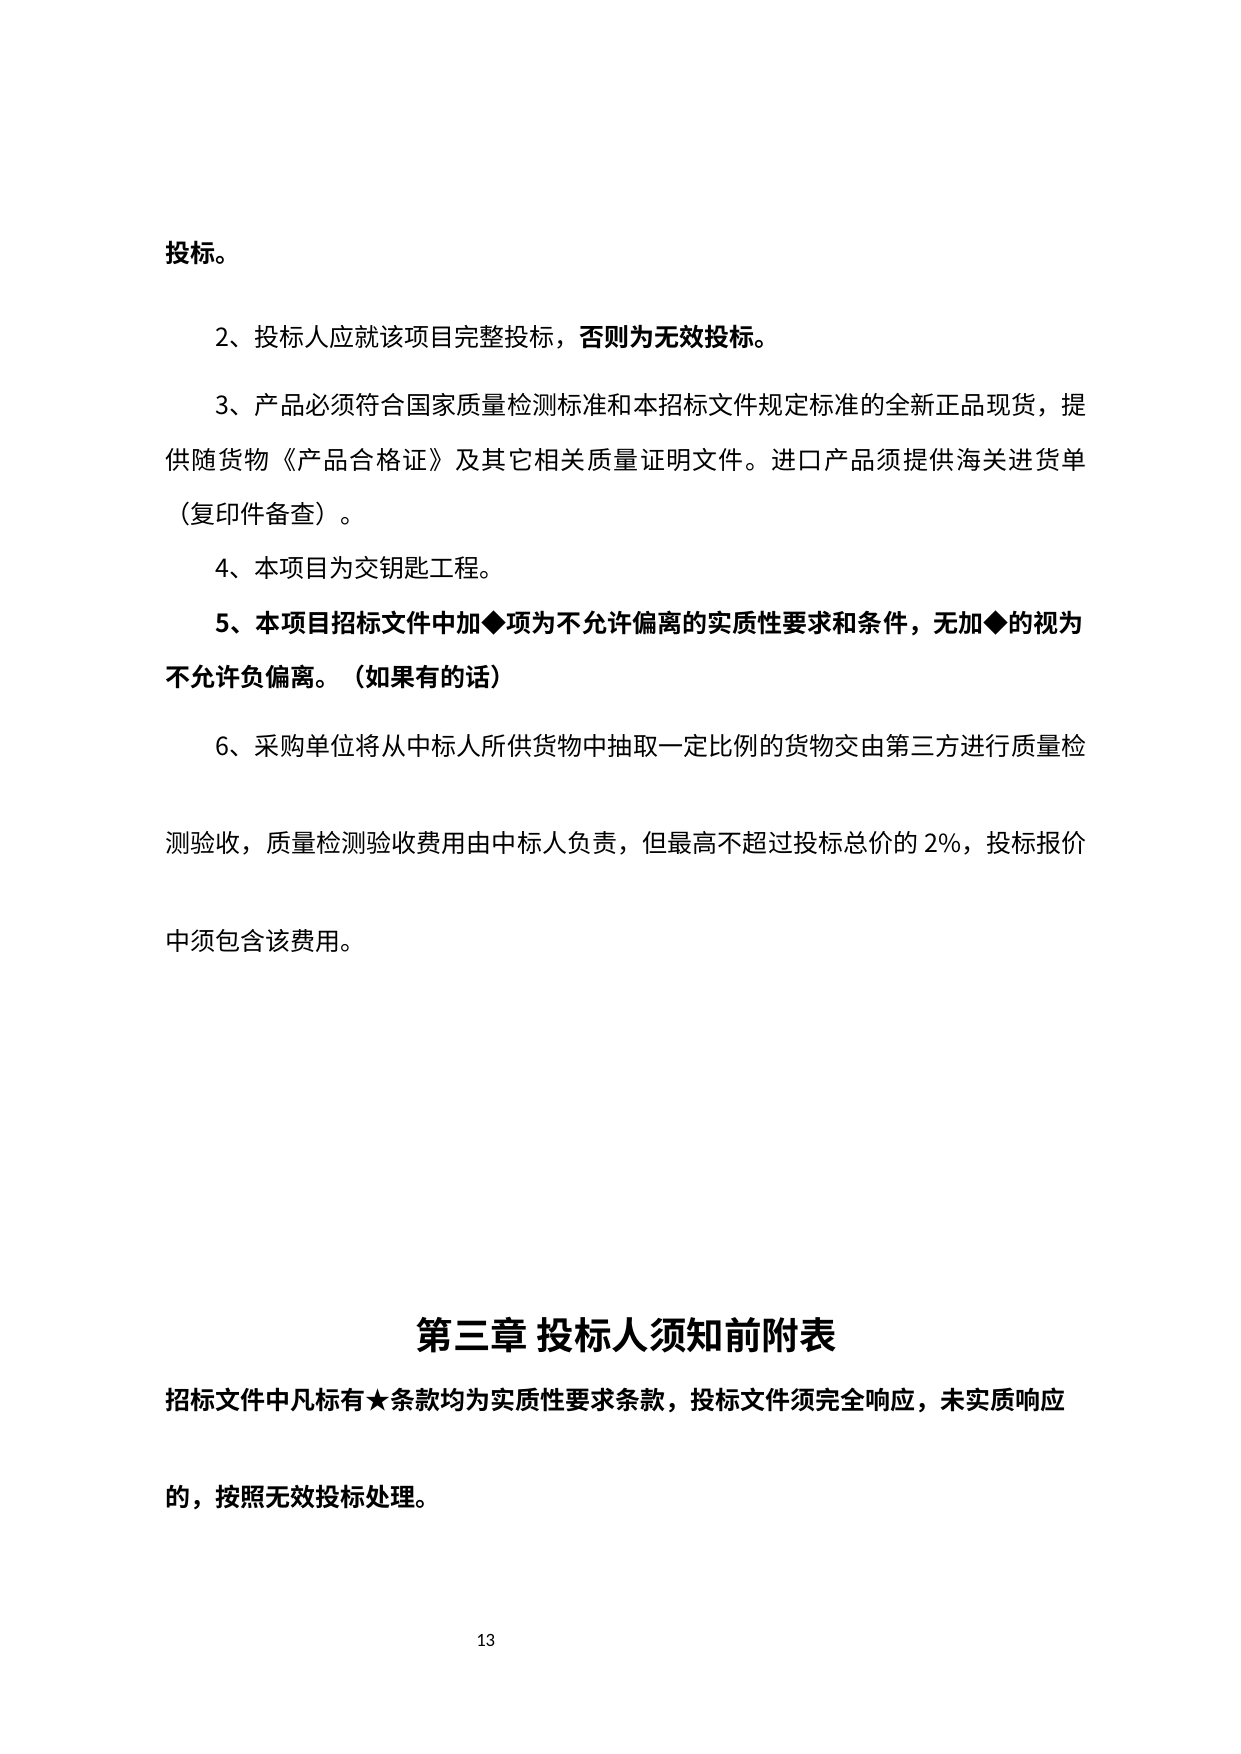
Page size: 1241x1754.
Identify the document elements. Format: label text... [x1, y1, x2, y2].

text 5、本项目招标文件中加◆项为不允许偏离的实质性要求和条件，无加◆的视为不允许负偏离。（如果有的话） [165, 603, 1087, 694]
text 6、采购单位将从中标人所供货物中抽取一定比例的货物交由第三方进行质量检测验收，质量检测验收费用由中标人负责，但最高不超过投标总价的2%，投标报价中须包含该费用。 [165, 712, 1087, 972]
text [165, 219, 1087, 284]
text 招标文件中凡标有★条款均为实质性要求条款，投标文件须完全响应，未实质响应的，按照无效投标处理。 [165, 1366, 1088, 1528]
text 第三章 投标人须知前附表 [165, 1301, 1087, 1366]
text 3、产品必须符合国家质量检测标准和本招标文件规定标准的全新正品现货，提供随货物《产品合格证》及其它相关质量证明文件。进口产品须提供海关进货单（复印件备查）。 [165, 386, 1087, 531]
text 2、投标人应就该项目完整投标，否则为无效投标。 [165, 303, 1087, 368]
text 4、本项目为交钥匙工程。 [165, 549, 1087, 585]
